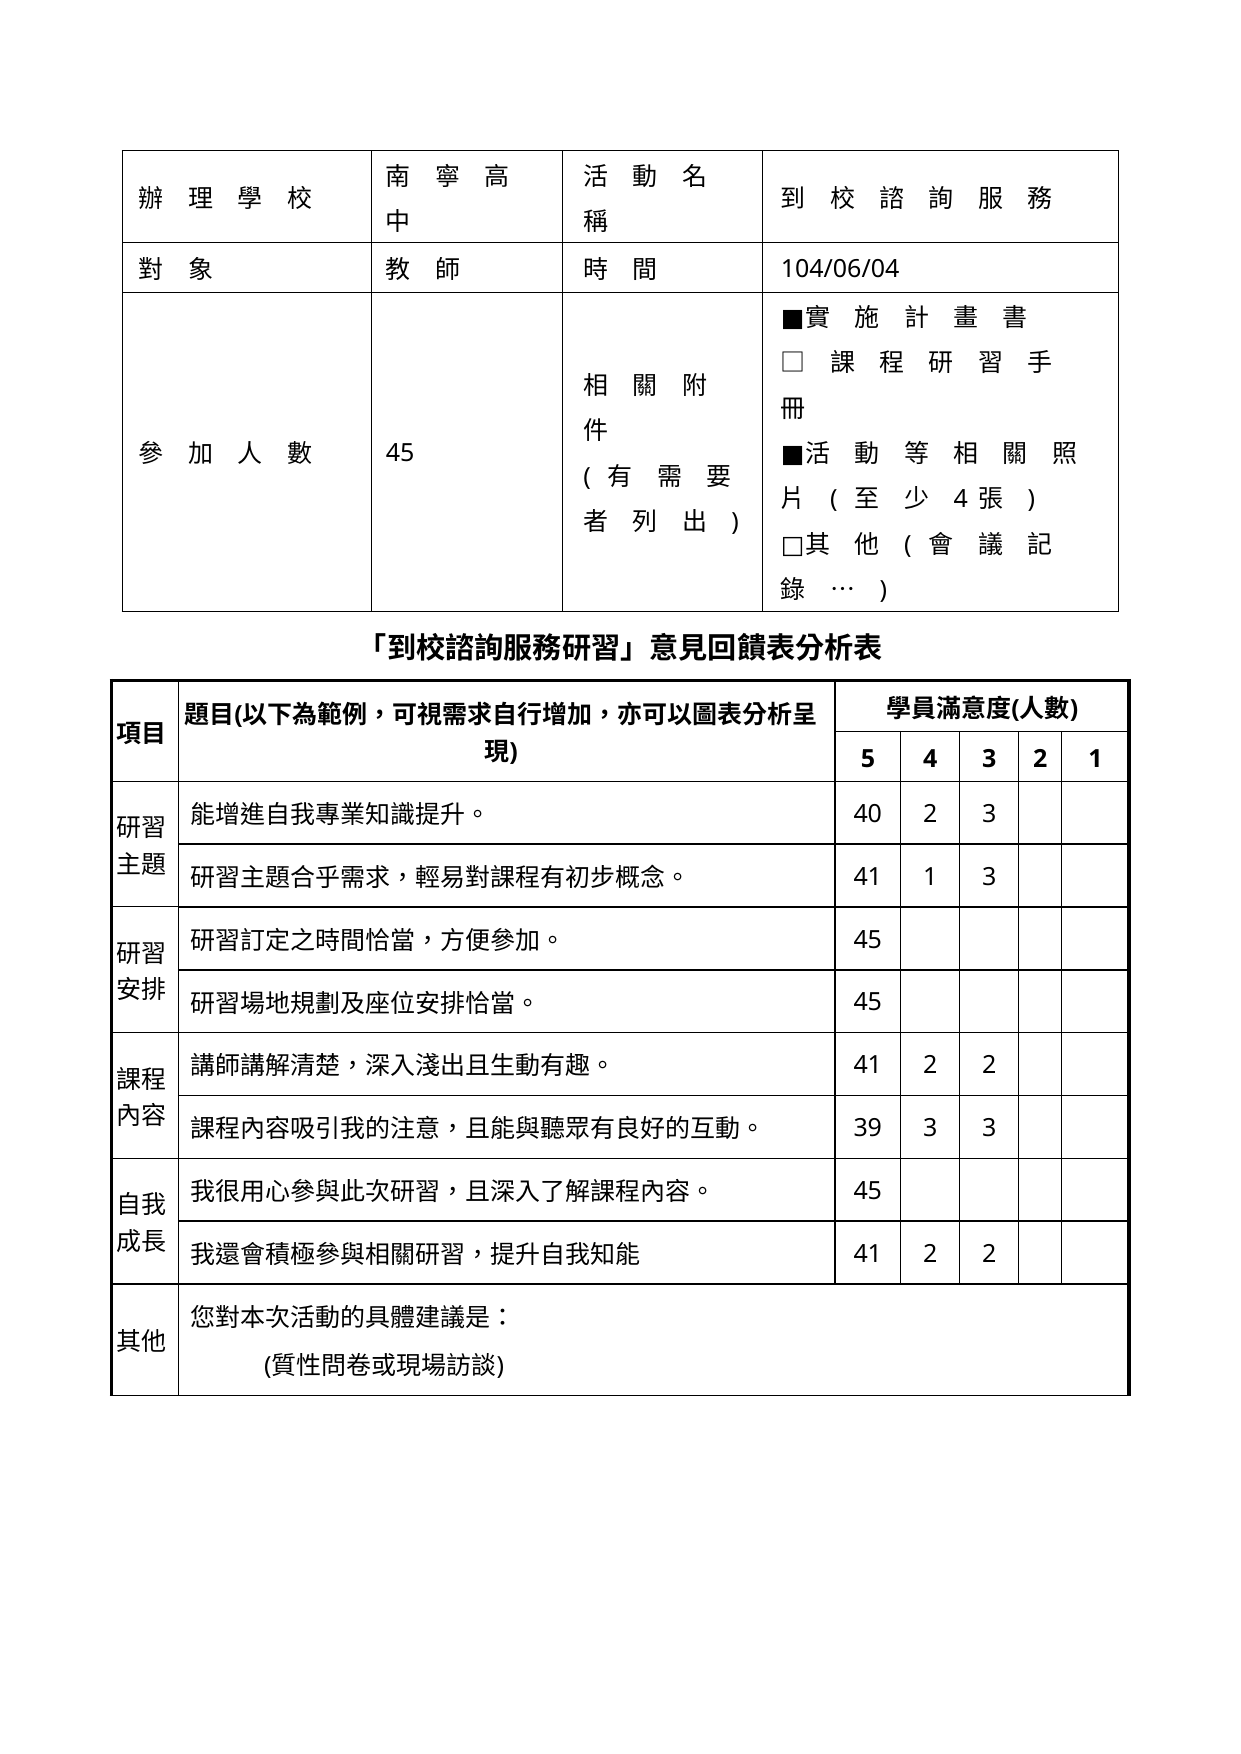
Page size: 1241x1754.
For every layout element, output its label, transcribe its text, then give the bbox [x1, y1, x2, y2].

table_cell 1 [1062, 732, 1127, 781]
table_cell [1019, 1159, 1061, 1220]
table_cell 41 [836, 1033, 900, 1094]
table_cell [960, 1159, 1018, 1220]
table_cell [1062, 1222, 1127, 1283]
table_cell 2 [901, 1222, 959, 1283]
table_cell 41 [836, 845, 900, 906]
table_header 南寧高中 [372, 151, 562, 242]
table_cell 3 [960, 1096, 1018, 1157]
table_cell 45 [836, 1159, 900, 1220]
table_header 辦理學校 [123, 151, 371, 242]
table_header 學員滿意度(人數) [836, 682, 1127, 731]
table_header 項目 [113, 682, 178, 781]
table_cell 45 [372, 293, 562, 611]
table_cell [901, 971, 959, 1032]
table_cell 研習場地規劃及座位安排恰當。 [179, 971, 834, 1032]
table_cell [1019, 782, 1061, 843]
table_cell 40 [836, 782, 900, 843]
table_cell 您對本次活動的具體建議是： (質性問卷或現場訪談) [179, 1285, 1127, 1394]
table_cell 研習訂定之時間恰當，方便參加。 [179, 908, 834, 969]
table_cell [1062, 782, 1127, 843]
table_cell ■實施計畫書 □課程研習手冊 ■活動等相關照片(至少4張) □其他(會議記錄…) [763, 293, 1118, 611]
table_cell 自我成長 [113, 1159, 178, 1283]
table_cell 4 [901, 732, 959, 781]
table_cell 3 [960, 845, 1018, 906]
table_cell [901, 908, 959, 969]
table_cell [1019, 971, 1061, 1032]
table_header 題目(以下為範例，可視需求自行增加，亦可以圖表分析呈現) [179, 682, 834, 781]
table_cell 參加人數 [123, 293, 371, 611]
table_cell [1062, 845, 1127, 906]
table_cell [1019, 845, 1061, 906]
table_cell 3 [901, 1096, 959, 1157]
table_cell 研習安排 [113, 907, 178, 1032]
text 「到校諮詢服務研習」意見回饋表分析表 [64, 624, 1176, 666]
table_cell 2 [960, 1222, 1018, 1283]
table_cell [1062, 1033, 1127, 1094]
table_cell 我還會積極參與相關研習，提升自我知能 [179, 1222, 834, 1283]
table_cell [960, 971, 1018, 1032]
table_cell [901, 1159, 959, 1220]
table_cell 3 [960, 782, 1018, 843]
table_header 活動名稱 [563, 151, 762, 242]
table_cell 我很用心參與此次研習，且深入了解課程內容。 [179, 1159, 834, 1220]
table_cell 對象 [123, 243, 371, 292]
table_cell 2 [901, 1033, 959, 1094]
table_cell 教師 [372, 243, 562, 292]
table_cell [960, 908, 1018, 969]
table_cell [1062, 971, 1127, 1032]
table_cell [1019, 908, 1061, 969]
table_header 到校諮詢服務 [763, 151, 1118, 242]
table_cell 1 [901, 845, 959, 906]
table_cell 相關附件 (有需要者列出) [563, 293, 762, 611]
table_cell 45 [836, 908, 900, 969]
table_cell 3 [960, 732, 1018, 781]
table_cell 課程內容 [113, 1033, 178, 1157]
table_cell 2 [901, 782, 959, 843]
table_cell [1062, 908, 1127, 969]
table_cell 時間 [563, 243, 762, 292]
table_cell 其他 [113, 1285, 178, 1394]
table_cell 研習主題合乎需求，輕易對課程有初步概念。 [179, 845, 834, 906]
table_cell 課程內容吸引我的注意，且能與聽眾有良好的互動。 [179, 1096, 834, 1157]
table_cell 2 [1019, 732, 1061, 781]
table_cell 講師講解清楚，深入淺出且生動有趣。 [179, 1033, 834, 1094]
table_cell 41 [836, 1222, 900, 1283]
table_cell 104/06/04 [763, 243, 1118, 292]
table_cell [1019, 1096, 1061, 1157]
table_cell 45 [836, 971, 900, 1032]
table_cell 研習主題 [113, 782, 178, 906]
table_cell [1062, 1096, 1127, 1157]
table_cell 2 [960, 1033, 1018, 1094]
table_cell [1019, 1033, 1061, 1094]
table_cell 39 [836, 1096, 900, 1157]
table_cell 5 [836, 732, 900, 781]
table_cell [1062, 1159, 1127, 1220]
table_cell [1019, 1222, 1061, 1283]
table_cell 能增進自我專業知識提升。 [179, 782, 834, 843]
